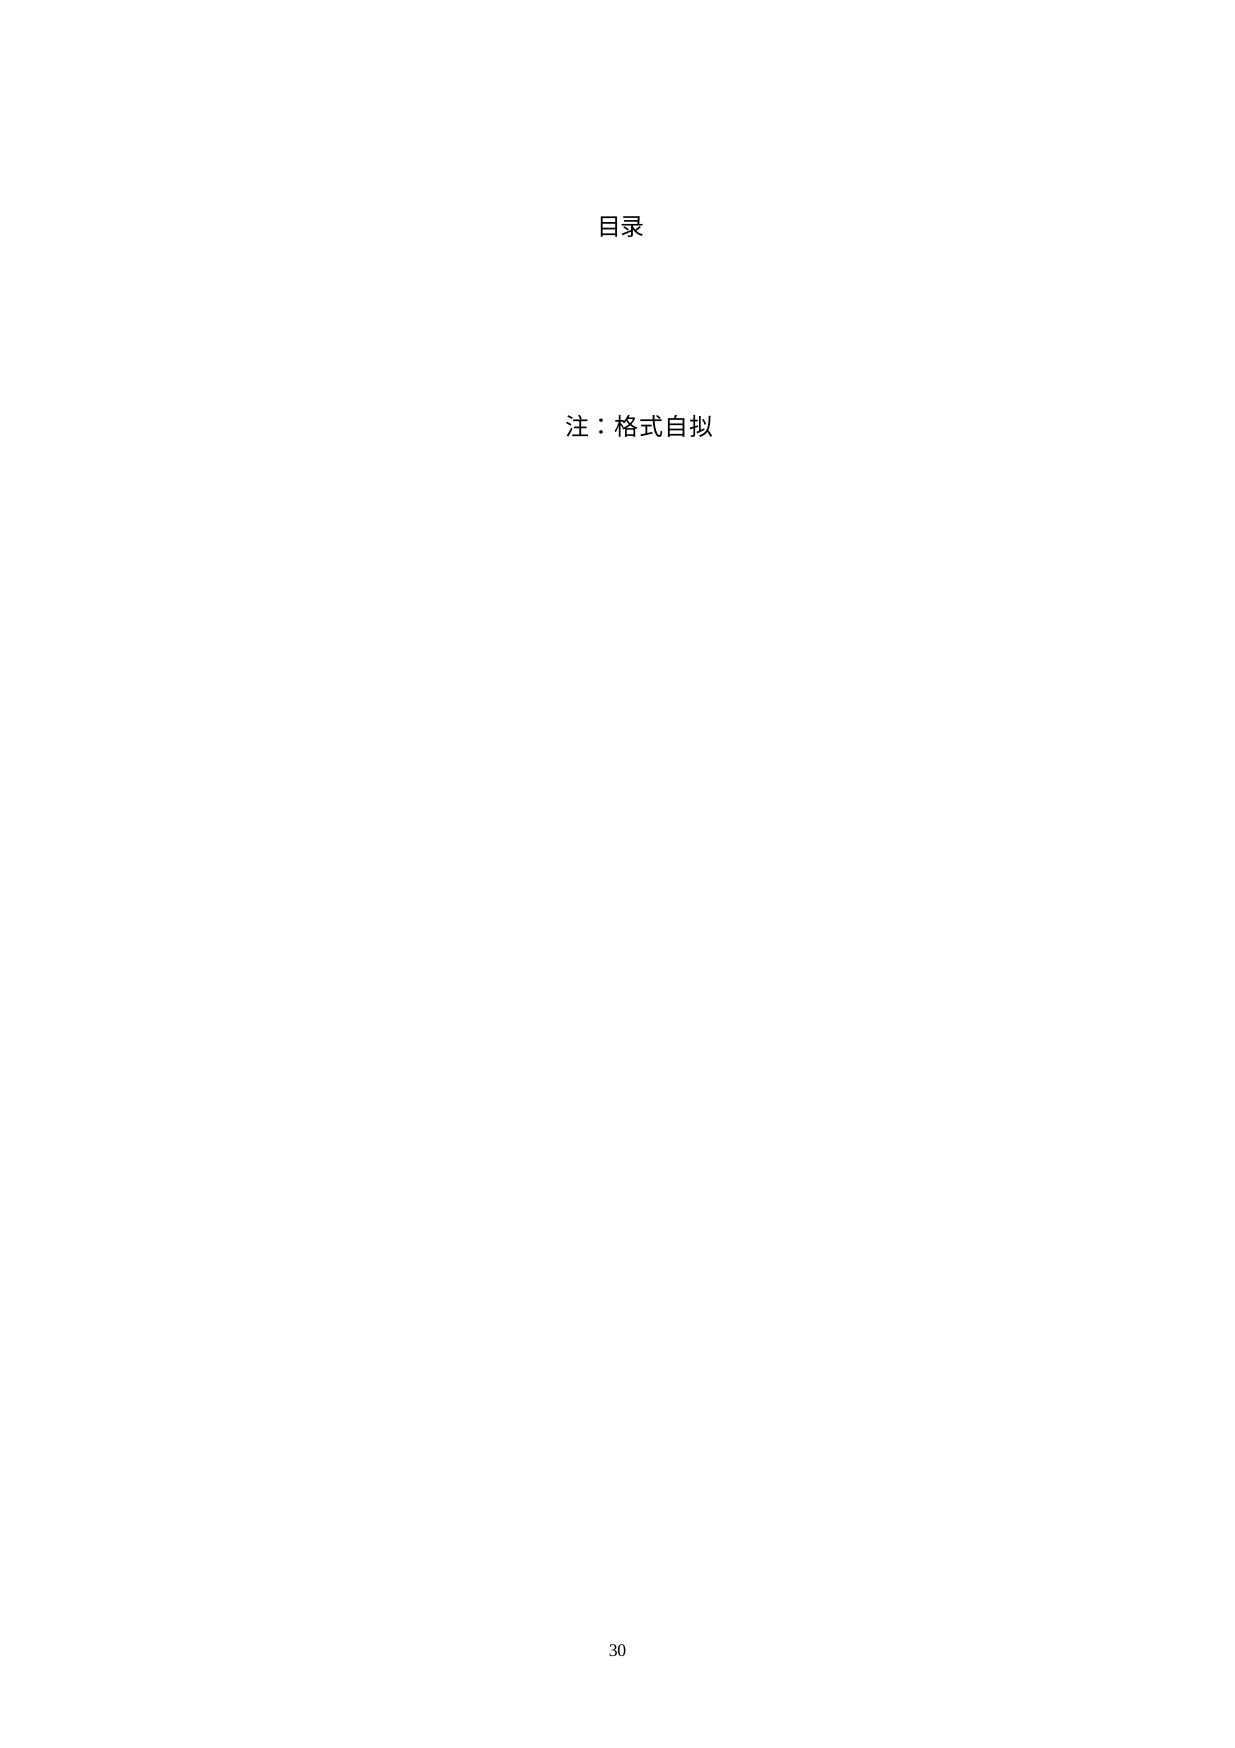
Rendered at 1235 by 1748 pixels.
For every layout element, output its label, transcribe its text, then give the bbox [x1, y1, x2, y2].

text 注：格式自拟 [565, 411, 1049, 441]
text 目录 [598, 210, 1049, 241]
